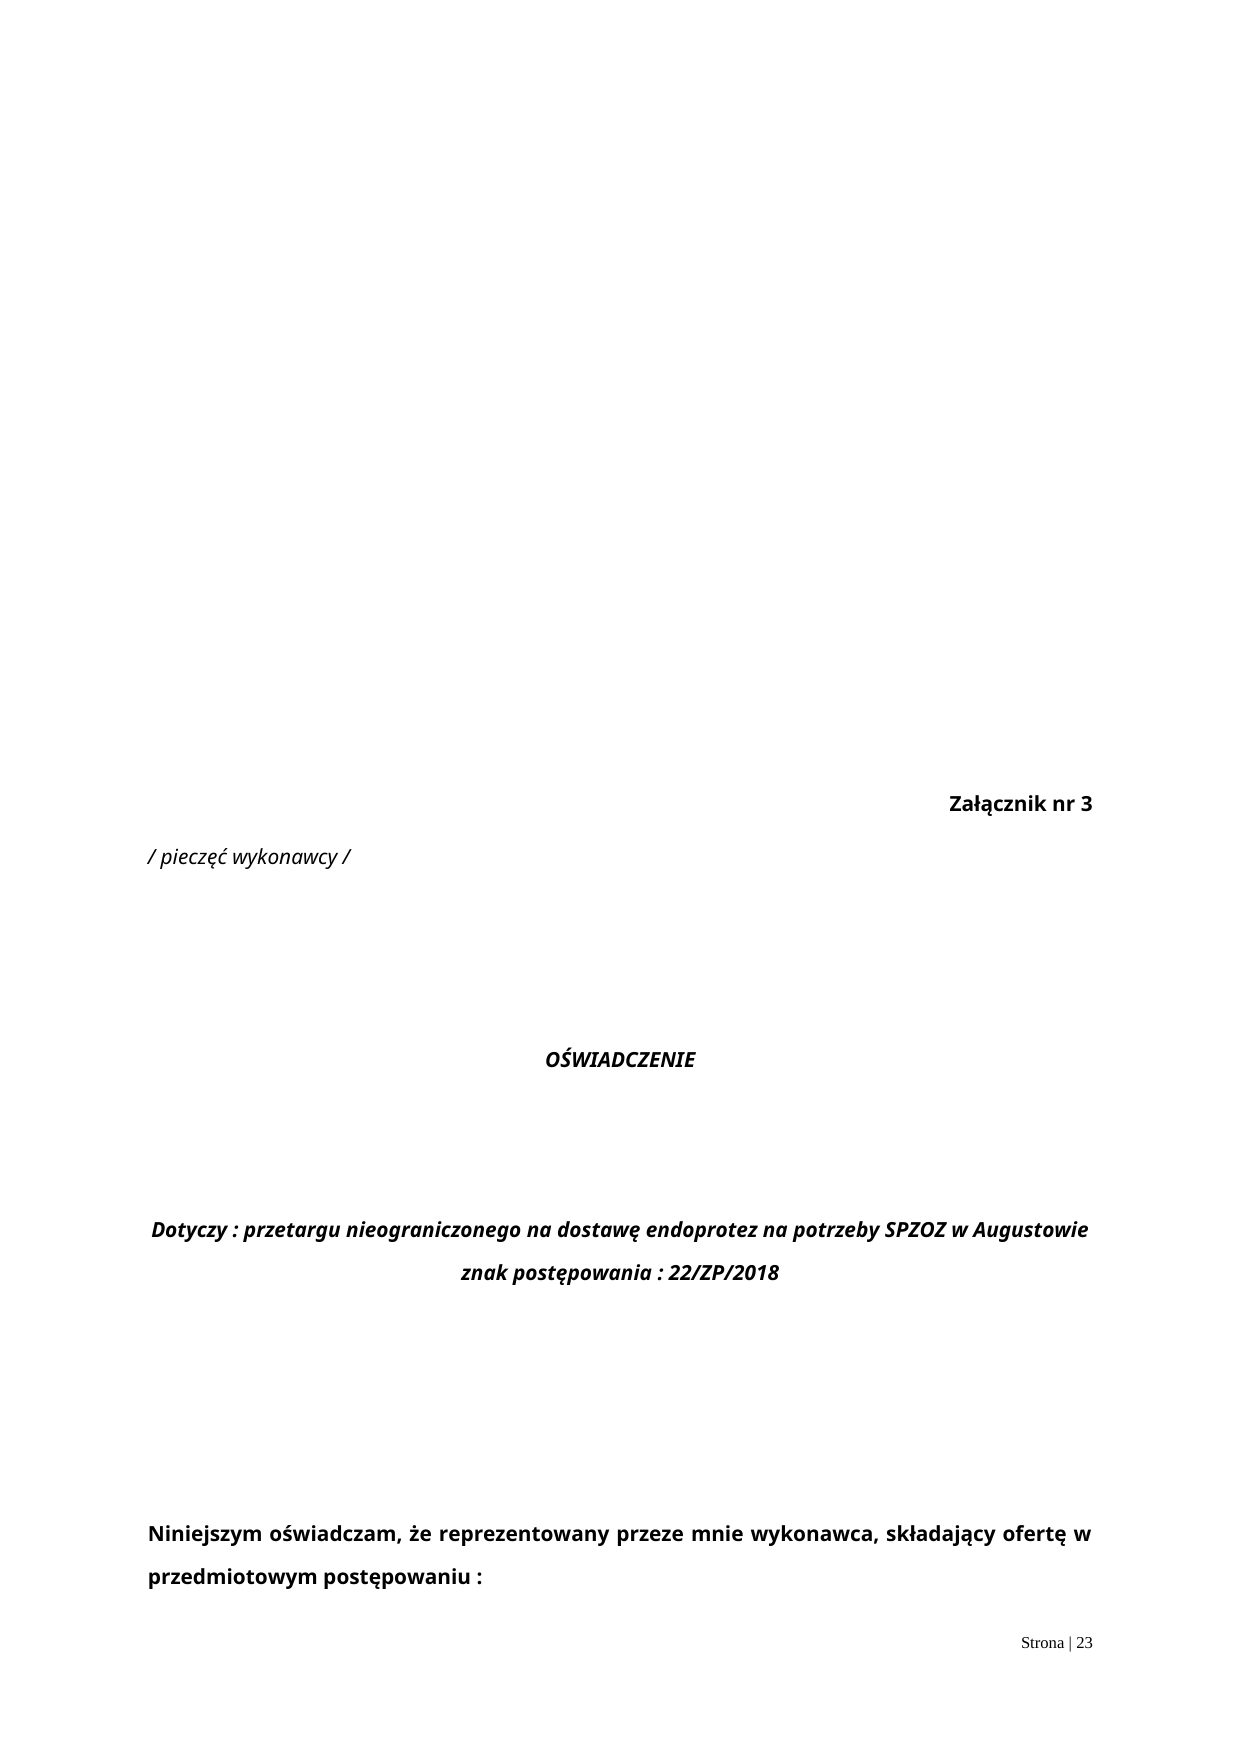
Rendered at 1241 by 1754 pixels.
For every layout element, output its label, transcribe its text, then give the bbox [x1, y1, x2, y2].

text Załącznik nr 3 [148, 789, 1093, 817]
text / pieczęć wykonawcy / [148, 842, 1093, 871]
text OŚWIADCZENIE [148, 1045, 1093, 1074]
text Dotyczy : przetargu nieograniczonego na dostawę endoprotez na potrzeby SPZOZ w Augustowie znak postępowania : 22/ZP/2018 [148, 1216, 1093, 1287]
text Niniejszym oświadczam, że reprezentowany przeze mnie wykonawca, składający ofertę w przedmiotowym postępowaniu : [148, 1519, 1093, 1591]
